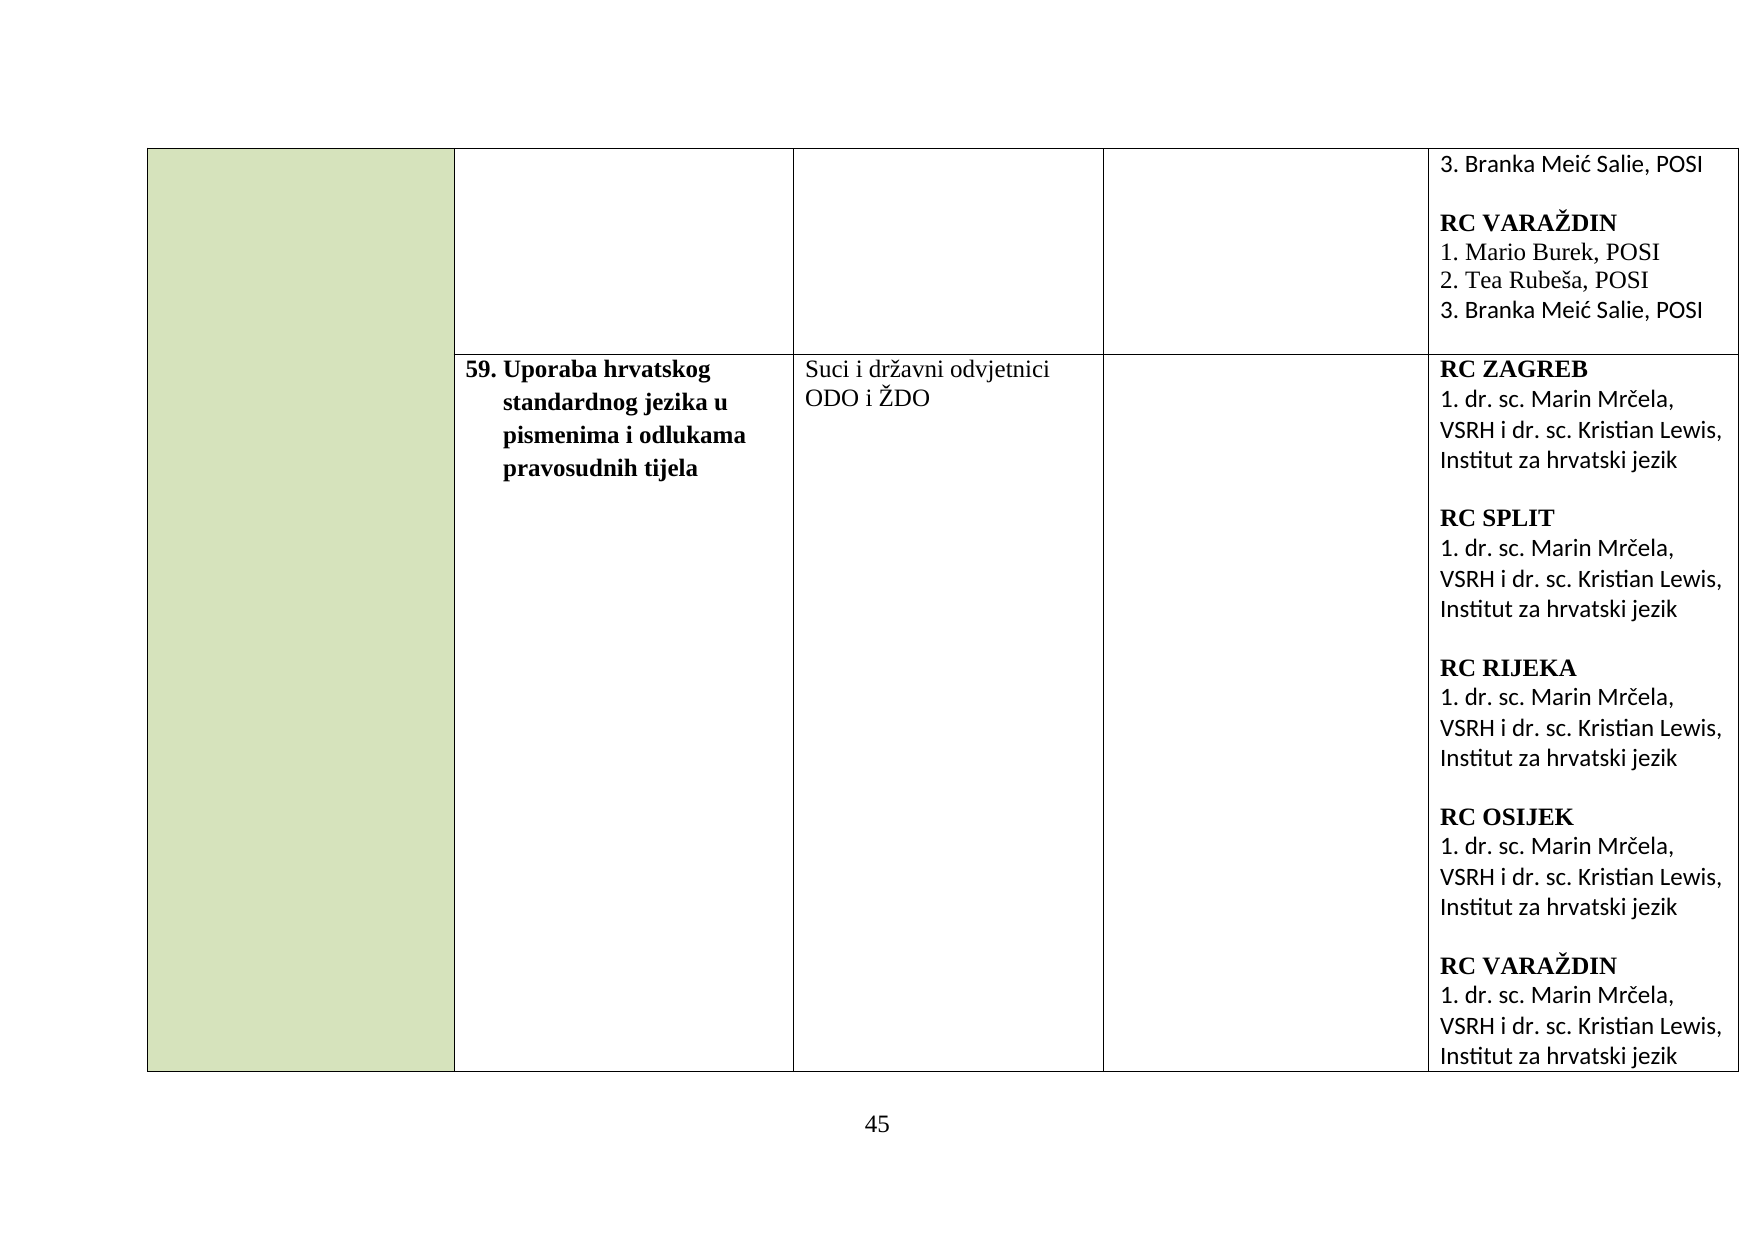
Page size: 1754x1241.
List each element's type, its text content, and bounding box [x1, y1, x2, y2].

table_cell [455, 355, 793, 1071]
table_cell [794, 149, 1103, 353]
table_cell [1429, 149, 1738, 353]
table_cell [794, 355, 1103, 1071]
table_cell [1104, 149, 1428, 353]
table_cell [1104, 355, 1428, 1071]
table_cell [455, 149, 793, 353]
